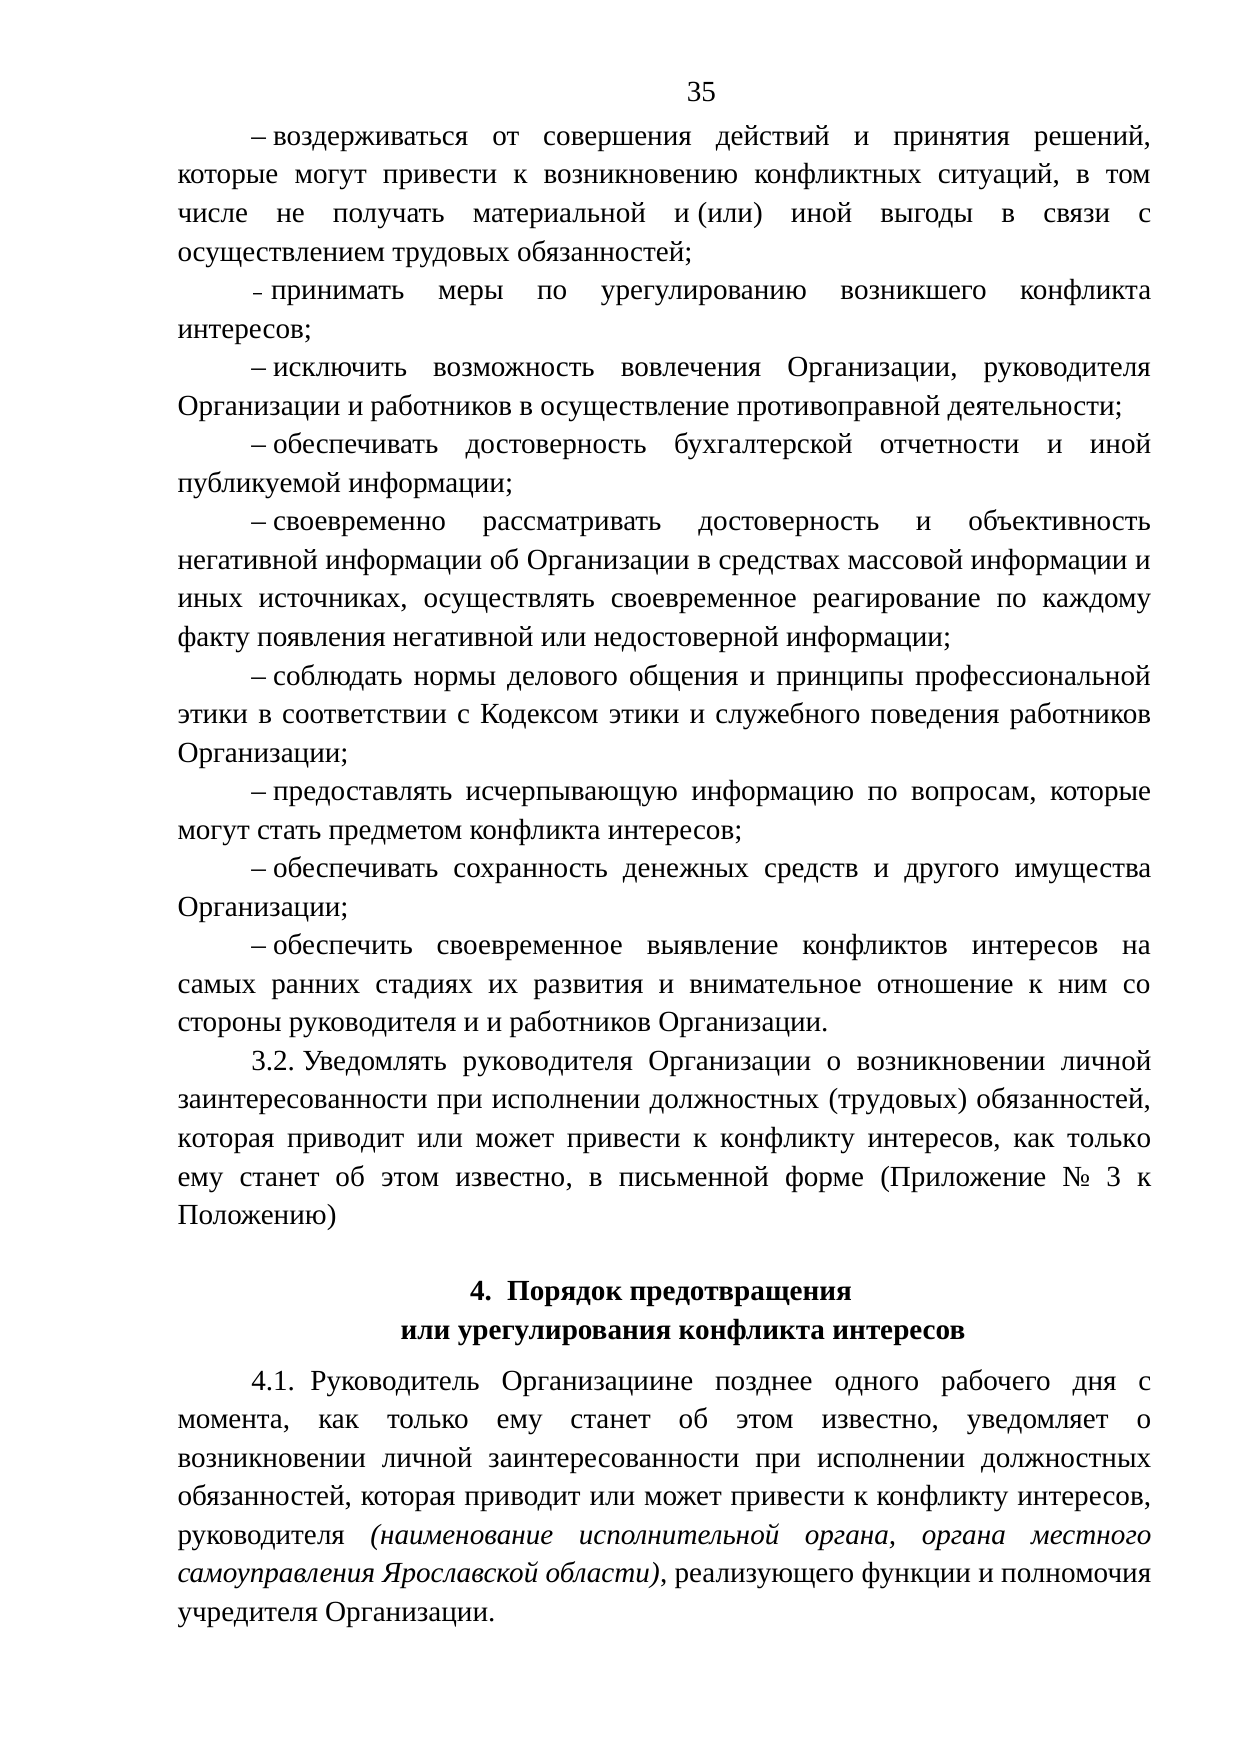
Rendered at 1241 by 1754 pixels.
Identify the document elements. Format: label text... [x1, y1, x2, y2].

list Руководитель Организациине позднее одного рабочего дня с момента, как только ему станет об этом известно, уведомляет о возникновении личной заинтересованности при исполнении должностных обязанностей, которая приводит или может привести к конфликту интересов, руководителя (наименование исполнительной органа, органа местного самоуправления Ярославской области), реализующего функции и полномочия учредителя Организации. [177, 1363, 1152, 1628]
text – принимать меры по урегулированию возникшего конфликта интересов; [177, 272, 1152, 344]
text – исключить возможность вовлечения Организации, руководителя Организации и работников в осуществление противоправной деятельности; [177, 349, 1152, 421]
list Порядок предотвращения или урегулирования конфликта интересов [177, 1273, 1152, 1345]
text – обеспечивать сохранность денежных средств и другого имущества Организации; [177, 850, 1152, 922]
text 3.2. Уведомлять руководителя Организации о возникновении личной заинтересованности при исполнении должностных (трудовых) обязанностей, которая приводит или может привести к конфликту интересов, как только ему станет об этом известно, в письменной форме (Приложение № 3 к Положению) [177, 1043, 1152, 1231]
text – обеспечить своевременное выявление конфликтов интересов на самых ранних стадиях их развития и внимательное отношение к ним со стороны руководителя и и работников Организации. [177, 927, 1152, 1038]
text – воздерживаться от совершения действий и принятия решений, которые могут привести к возникновению конфликтных ситуаций, в том числе не получать материальной и (или) иной выгоды в связи с осуществлением трудовых обязанностей; [177, 118, 1152, 267]
text – соблюдать нормы делового общения и принципы профессиональной этики в соответствии с Кодексом этики и служебного поведения работников Организации; [177, 658, 1152, 768]
text – своевременно рассматривать достоверность и объективность негативной информации об Организации в средствах массовой информации и иных источниках, осуществлять своевременное реагирование по каждому факту появления негативной или недостоверной информации; [177, 503, 1152, 653]
text – предоставлять исчерпывающую информацию по вопросам, которые могут стать предметом конфликта интересов; [177, 773, 1152, 845]
text – обеспечивать достоверность бухгалтерской отчетности и иной публикуемой информации; [177, 426, 1152, 498]
